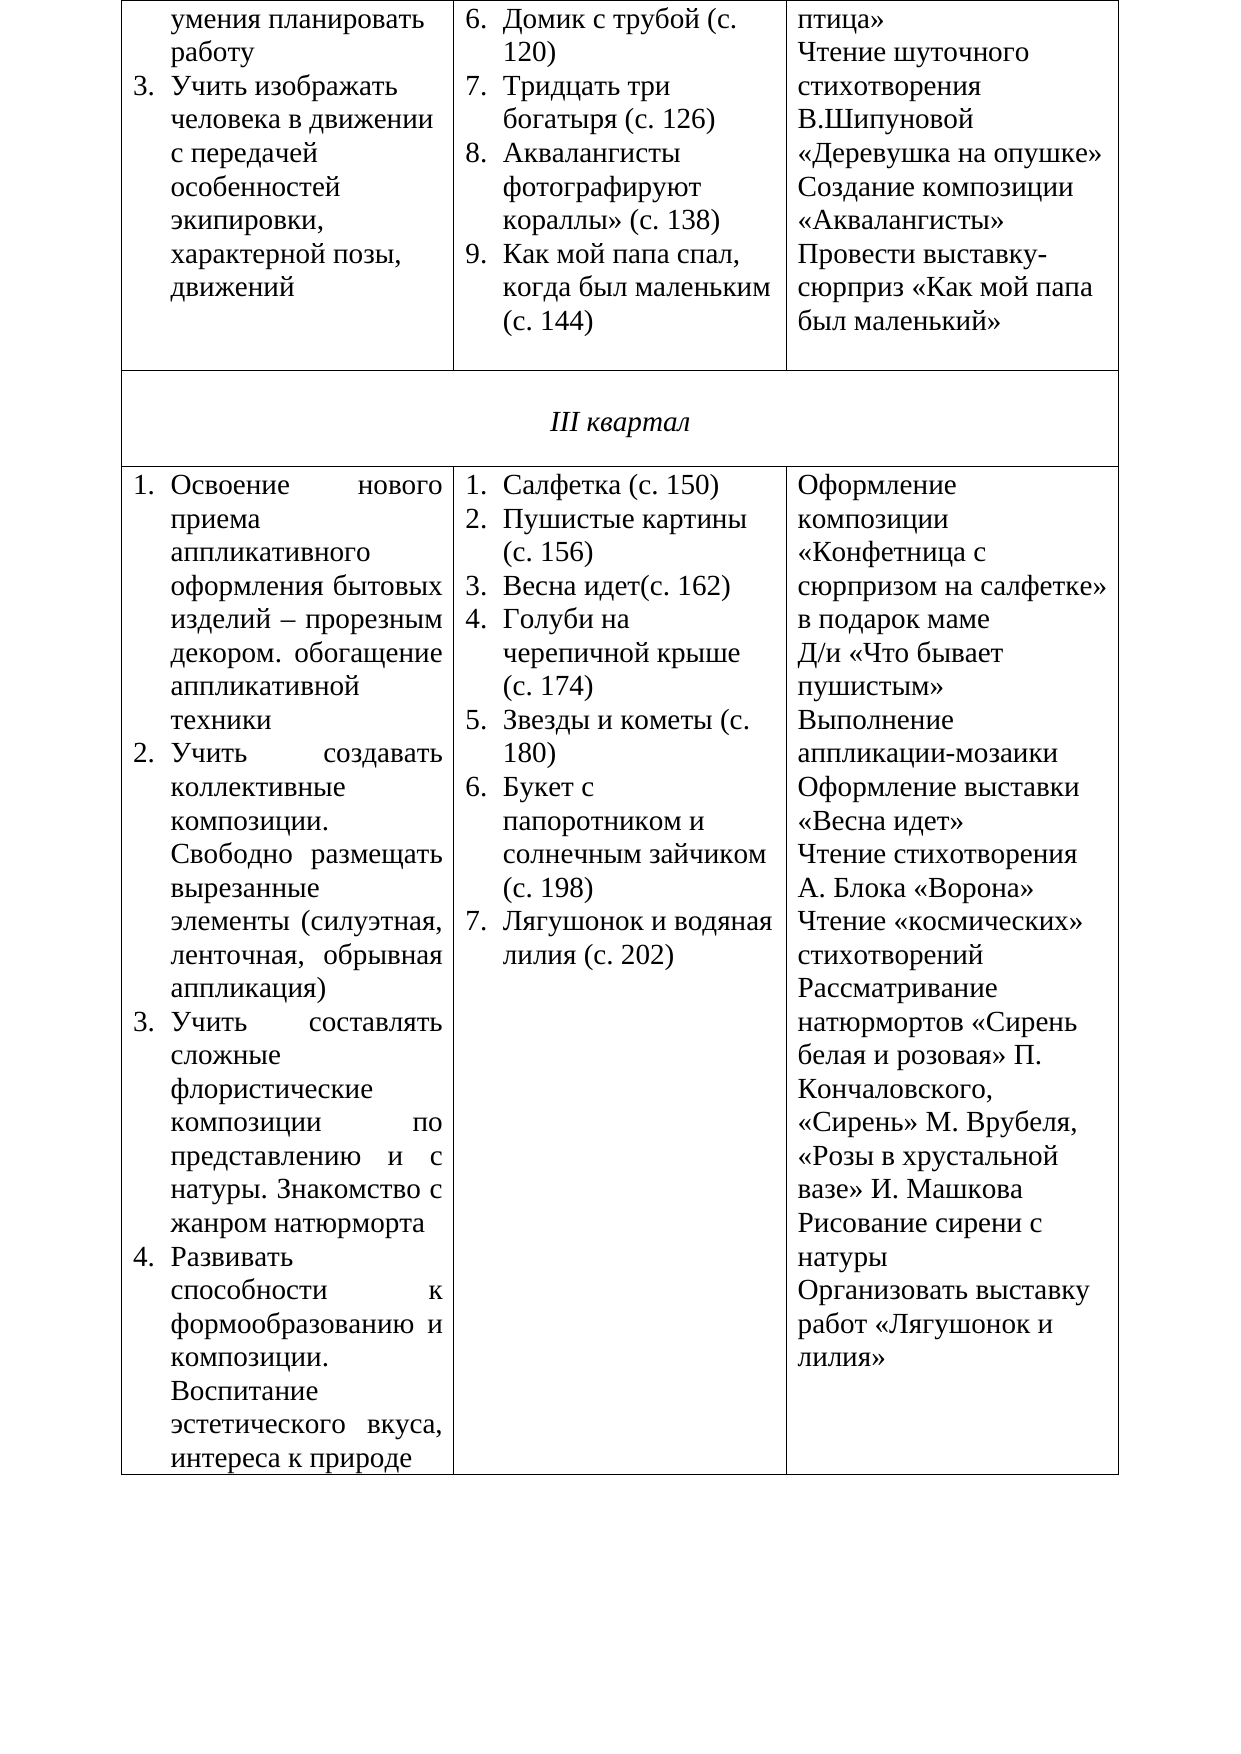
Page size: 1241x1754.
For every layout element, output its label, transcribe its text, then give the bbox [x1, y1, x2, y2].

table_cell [454, 1, 786, 370]
table_cell III квартал [122, 371, 1118, 466]
table_cell Оформление композиции «Конфетница с сюрпризом на салфетке» в подарок маме Д/и «Что бывает пушистым» Выполнение аппликации-мозаики Оформление выставки «Весна идет» Чтение стихотворения А. Блока «Ворона» Чтение «космических» стихотворений Рассматривание натюрмортов «Сирень белая и розовая» П. Кончаловского, «Сирень» М. Врубеля, «Розы в хрустальной вазе» И. Машкова Рисование сирени с натуры Организовать выставку работ «Лягушонок и лилия» [787, 467, 1118, 1473]
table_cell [787, 1, 1118, 370]
table_cell Освоение нового приема аппликативного оформления бытовых изделий – прорезным декором. обогащение аппликативной техники Учить создавать коллективные композиции. Свободно размещать вырезанные элементы (силуэтная, ленточная, обрывная аппликация) Учить составлять сложные флористические композиции по представлению и с натуры. Знакомство с жанром натюрморта Развивать способности к формообразованию и композиции. Воспитание эстетического вкуса, интереса к природе [122, 467, 453, 1473]
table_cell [122, 1, 453, 370]
table_cell Салфетка (с. 150) Пушистые картины (с. 156) Весна идет(с. 162) Голуби на черепичной крыше (с. 174) Звезды и кометы (с. 180) Букет с папоротником и солнечным зайчиком (с. 198) Лягушонок и водяная лилия (с. 202) [454, 467, 786, 1473]
